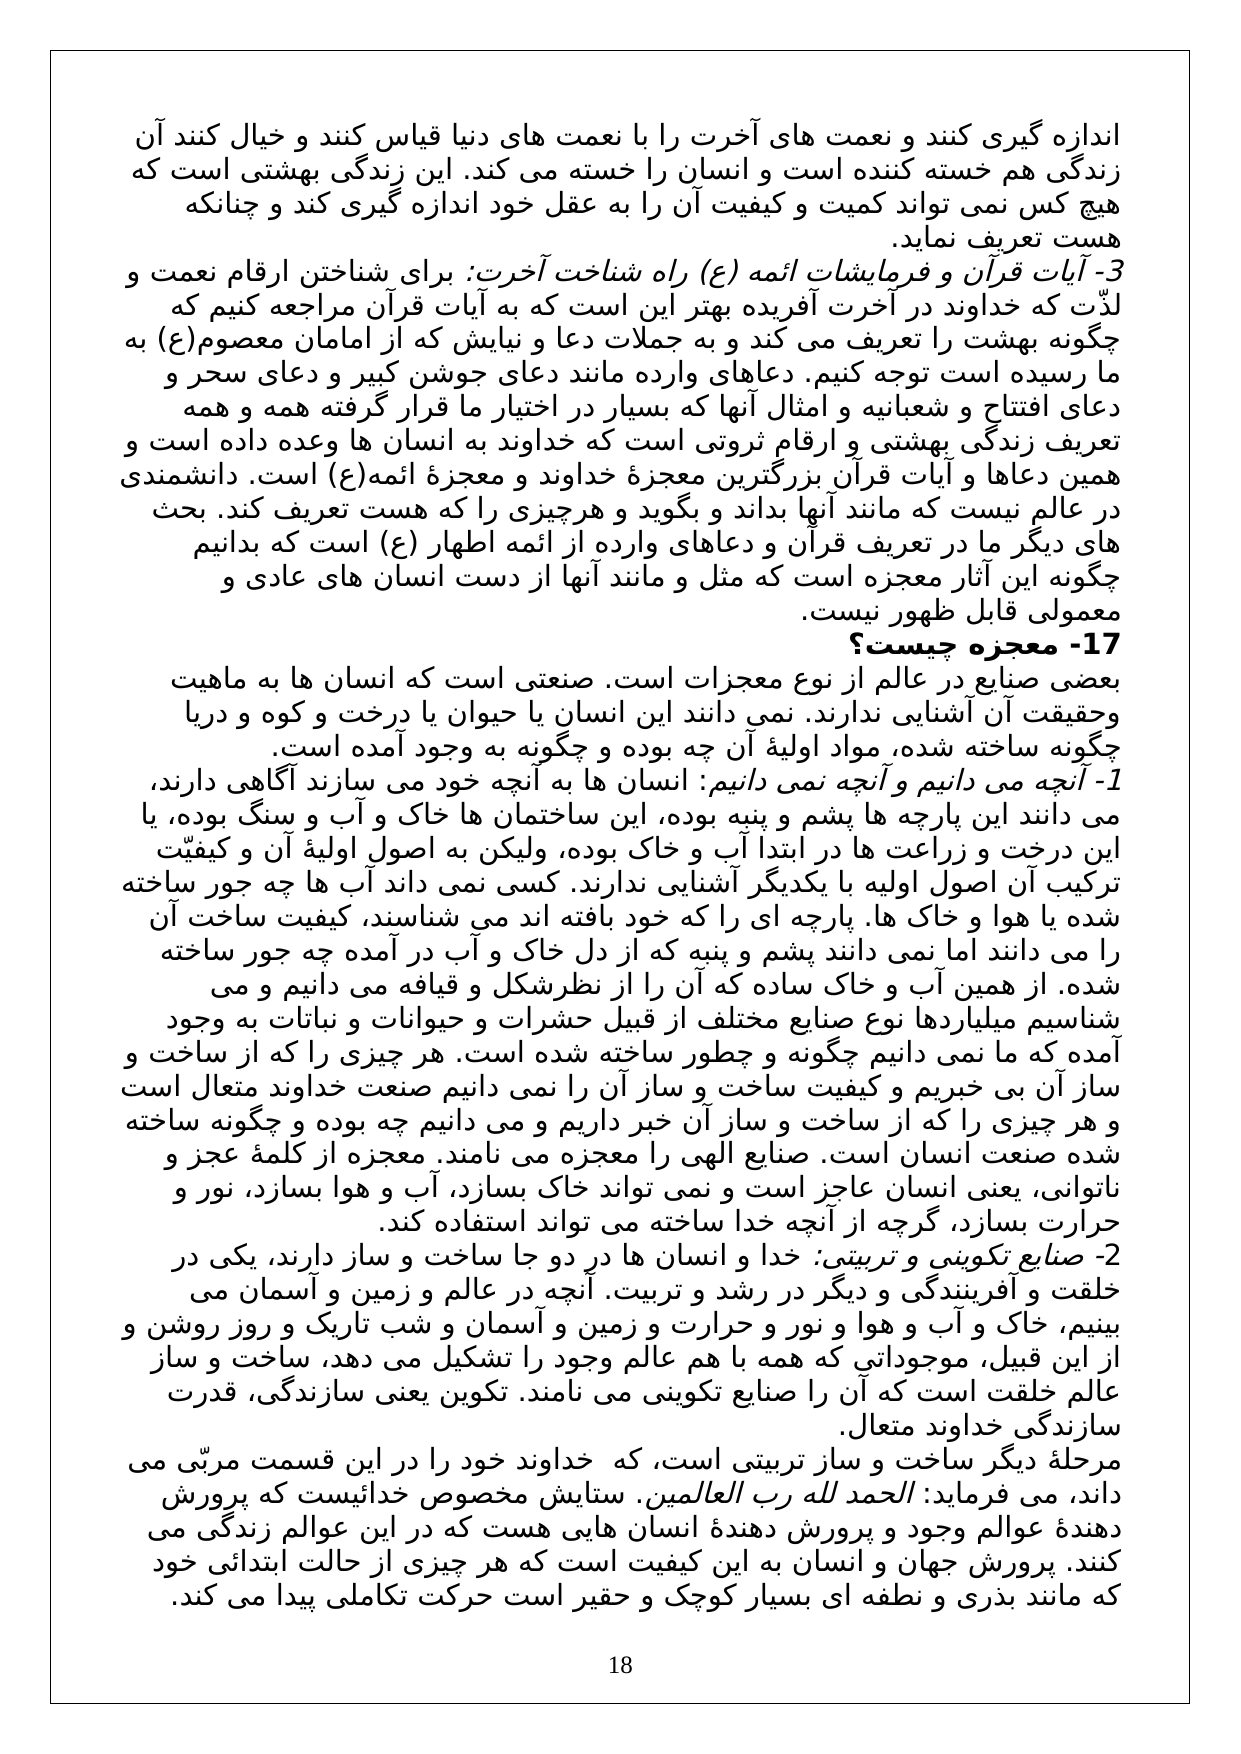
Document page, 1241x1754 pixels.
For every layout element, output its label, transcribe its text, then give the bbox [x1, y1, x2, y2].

text 17- معجزه چیست؟ [118, 627, 1122, 661]
text 1- آنچه می دانیم و آنچه نمی دانیم: انسان ها به آنچه خود می سازند آگاهی دارند، می دانند این پارچه ها پشم و پنبه بوده، این ساختمان ها خاک و آب و سنگ بوده، یا این درخت و زراعت ها در ابتدا آب و خاک بوده، ولیکن به اصول اولیۀ آن و کیفیّت ترکیب آن اصول اولیه با یکدیگر آشنایی ندارند. کسی نمی داند آب ها چه جور ساخته شده یا هوا و خاک ها. پارچه ای را که خود بافته اند می شناسند، کیفیت ساخت آن را می دانند اما نمی دانند پشم و پنبه که از دل خاک و آب در آمده چه جور ساخته شده. از همین آب و خاک ساده که آن را از نظرشکل و قیافه می دانیم و می شناسیم میلیاردها نوع صنایع مختلف از قبیل حشرات و حیوانات و نباتات به وجود آمده که ما نمی دانیم چگونه و چطور ساخته شده است. هر چیزی را که از ساخت و ساز آن بی خبریم و کیفیت ساخت و ساز آن را نمی دانیم صنعت خداوند متعال است و هر چیزی را که از ساخت و ساز آن خبر داریم و می دانیم چه بوده و چگونه ساخته شده صنعت انسان است. صنایع الهی را معجزه می نامند. معجزه از کلمۀ عجز و ناتوانی، یعنی انسان عاجز است و نمی تواند خاک بسازد، آب و هوا بسازد، نور و حرارت بسازد، گرچه از آنچه خدا ساخته می تواند استفاده کند. [118, 763, 1122, 1239]
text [118, 118, 1122, 254]
text بعضی صنایع در عالم از نوع معجزات است. صنعتی است که انسان ها به ماهیت وحقیقت آن آشنایی ندارند. نمی دانند این انسان یا حیوان یا درخت و کوه و دریا چگونه ساخته شده، مواد اولیۀ آن چه بوده و چگونه به وجود آمده است. [118, 661, 1122, 763]
text 2- صنایع تکوینی و تربیتی: خدا و انسان ها در دو جا ساخت و ساز دارند، یکی در خلقت و آفرینندگی و دیگر در رشد و تربیت. آنچه در عالم و زمین و آسمان می بینیم، خاک و آب و هوا و نور و حرارت و زمین و آسمان و شب تاریک و روز روشن و از این قبیل، موجوداتی که همه با هم عالم وجود را تشکیل می دهد، ساخت و ساز عالم خلقت است که آن را صنایع تکوینی می نامند. تکوین یعنی سازندگی، قدرت سازندگی خداوند متعال. [118, 1239, 1122, 1442]
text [118, 1442, 1122, 1612]
text 3- آیات قرآن و فرمایشات ائمه (ع) راه شناخت آخرت: برای شناختن ارقام نعمت و لذّت که خداوند در آخرت آفریده بهتر این است که به آیات قرآن مراجعه کنیم که چگونه بهشت را تعریف می کند و به جملات دعا و نیایش که از امامان معصوم(ع) به ما رسیده است توجه کنیم. دعاهای وارده مانند دعای جوشن کبیر و دعای سحر و دعای افتتاح و شعبانیه و امثال آنها که بسیار در اختیار ما قرار گرفته همه و همه تعریف زندگی بهشتی و ارقام ثروتی است که خداوند به انسان ها وعده داده است و همین دعاها و آیات قرآن بزرگترین معجزۀ خداوند و معجزۀ ائمه(ع) است. دانشمندی در عالم نیست که مانند آنها بداند و بگوید و هرچیزی را که هست تعریف کند. بحث های دیگر ما در تعریف قرآن و دعاهای وارده از ائمه اطهار (ع) است که بدانیم چگونه این آثار معجزه است که مثل و مانند آنها از دست انسان های عادی و معمولی قابل ظهور نیست. [118, 254, 1122, 627]
